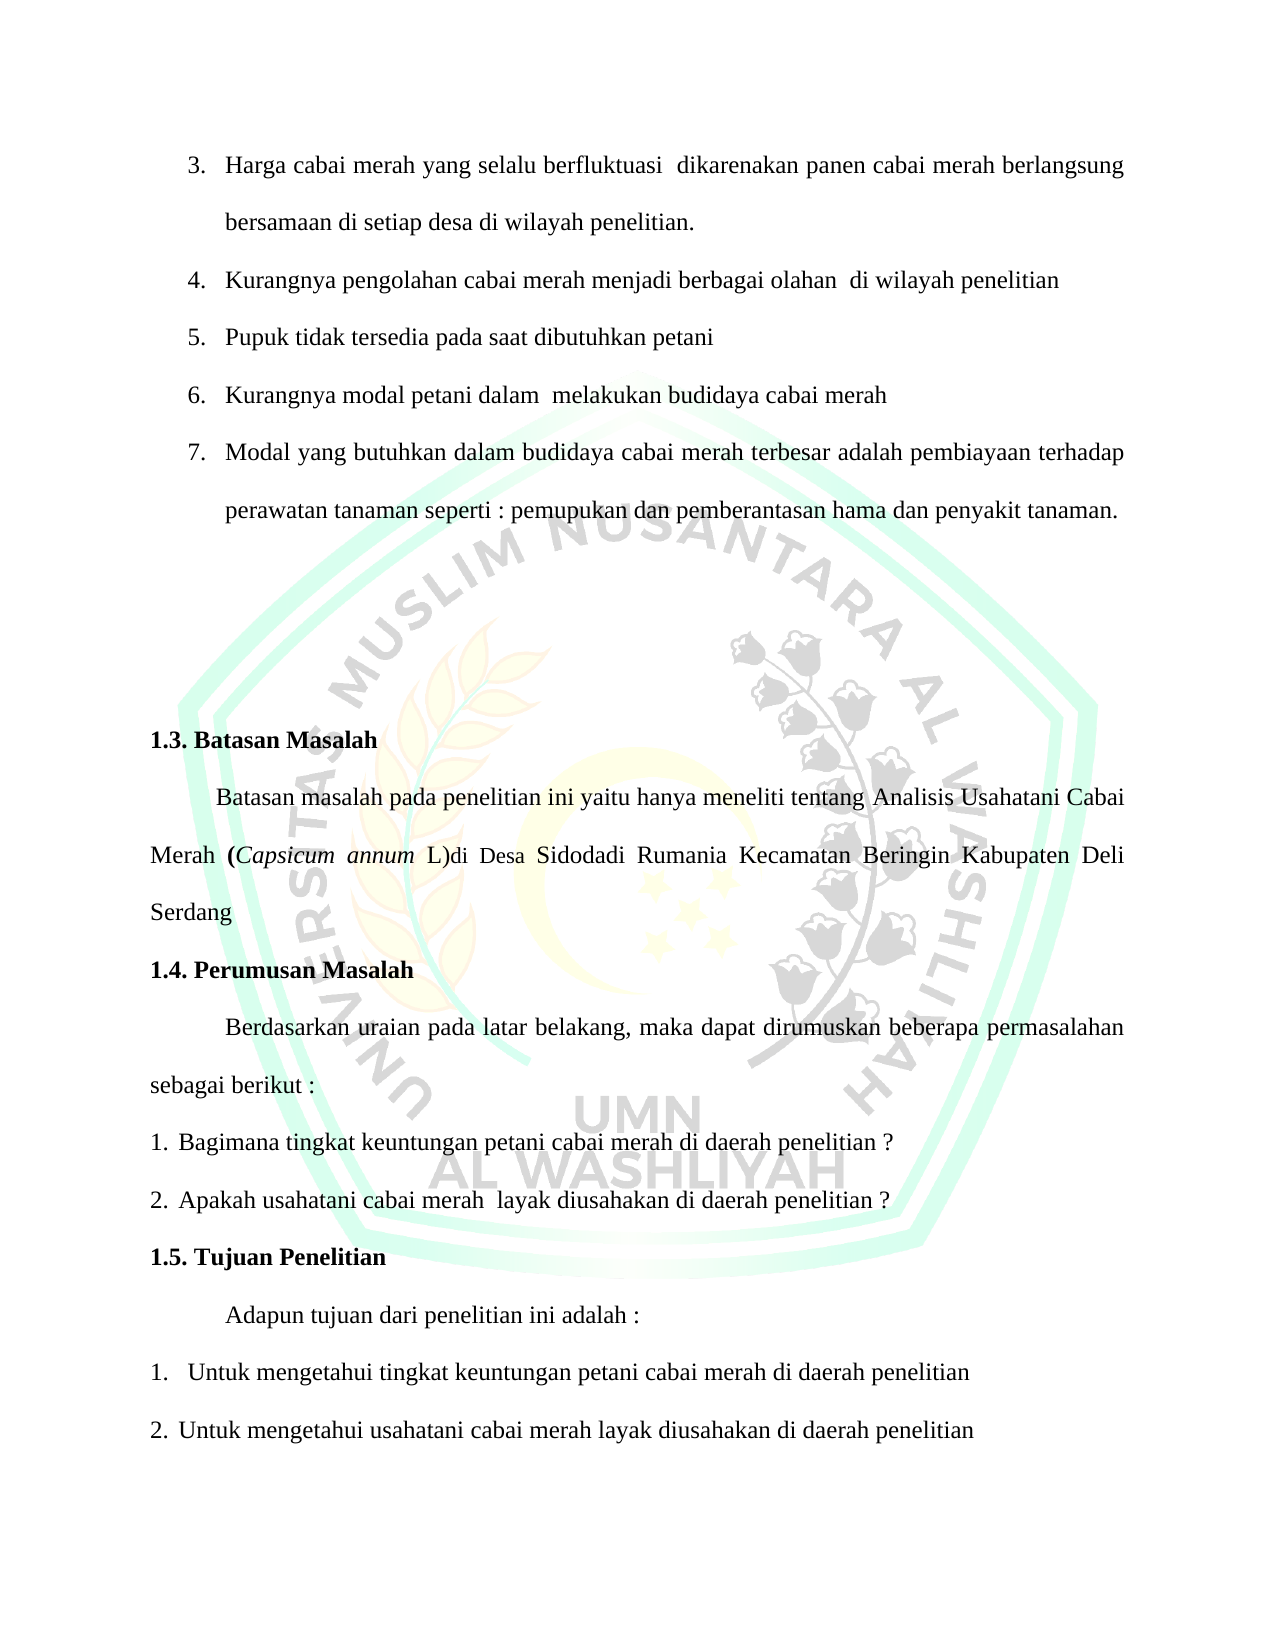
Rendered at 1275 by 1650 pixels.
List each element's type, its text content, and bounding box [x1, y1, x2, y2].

text 1.4. Perumusan Masalah [150, 955, 1125, 984]
list Kurangnya pengolahan cabai merah menjadi berbagai olahan di wilayah penelitian [187, 265, 1125, 294]
list Apakah usahatani cabai merah layak diusahakan di daerah penelitian ? [150, 1185, 1125, 1214]
text Berdasarkan uraian pada latar belakang, maka dapat dirumuskan beberapa permasalahan sebagai berikut : [150, 1012, 1125, 1099]
list 1.5. Tujuan Penelitian [150, 1242, 1125, 1271]
list Batasan masalah pada penelitian ini yaitu hanya meneliti tentang Analisis Usahatani Cabai Merah (Capsicum annum L)di Desa Sidodadi Rumania Kecamatan Beringin Kabupaten Deli Serdang [150, 782, 1125, 926]
list Adapun tujuan dari penelitian ini adalah : [225, 1300, 1125, 1329]
list Untuk mengetahui tingkat keuntungan petani cabai merah di daerah penelitian [150, 1357, 1125, 1386]
list Bagimana tingkat keuntungan petani cabai merah di daerah penelitian ? [150, 1127, 1125, 1156]
list Harga cabai merah yang selalu berfluktuasi dikarenakan panen cabai merah berlangsung bersamaan di setiap desa di wilayah penelitian. [187, 150, 1125, 236]
list Modal yang butuhkan dalam budidaya cabai merah terbesar adalah pembiayaan terhadap perawatan tanaman seperti : pemupukan dan pemberantasan hama dan penyakit tanaman. [187, 437, 1125, 524]
list 1.3. Batasan Masalah [150, 725, 1125, 754]
list Untuk mengetahui usahatani cabai merah layak diusahakan di daerah penelitian [150, 1415, 1125, 1444]
list Pupuk tidak tersedia pada saat dibutuhkan petani [187, 322, 1125, 351]
list Kurangnya modal petani dalam melakukan budidaya cabai merah [187, 380, 1125, 409]
